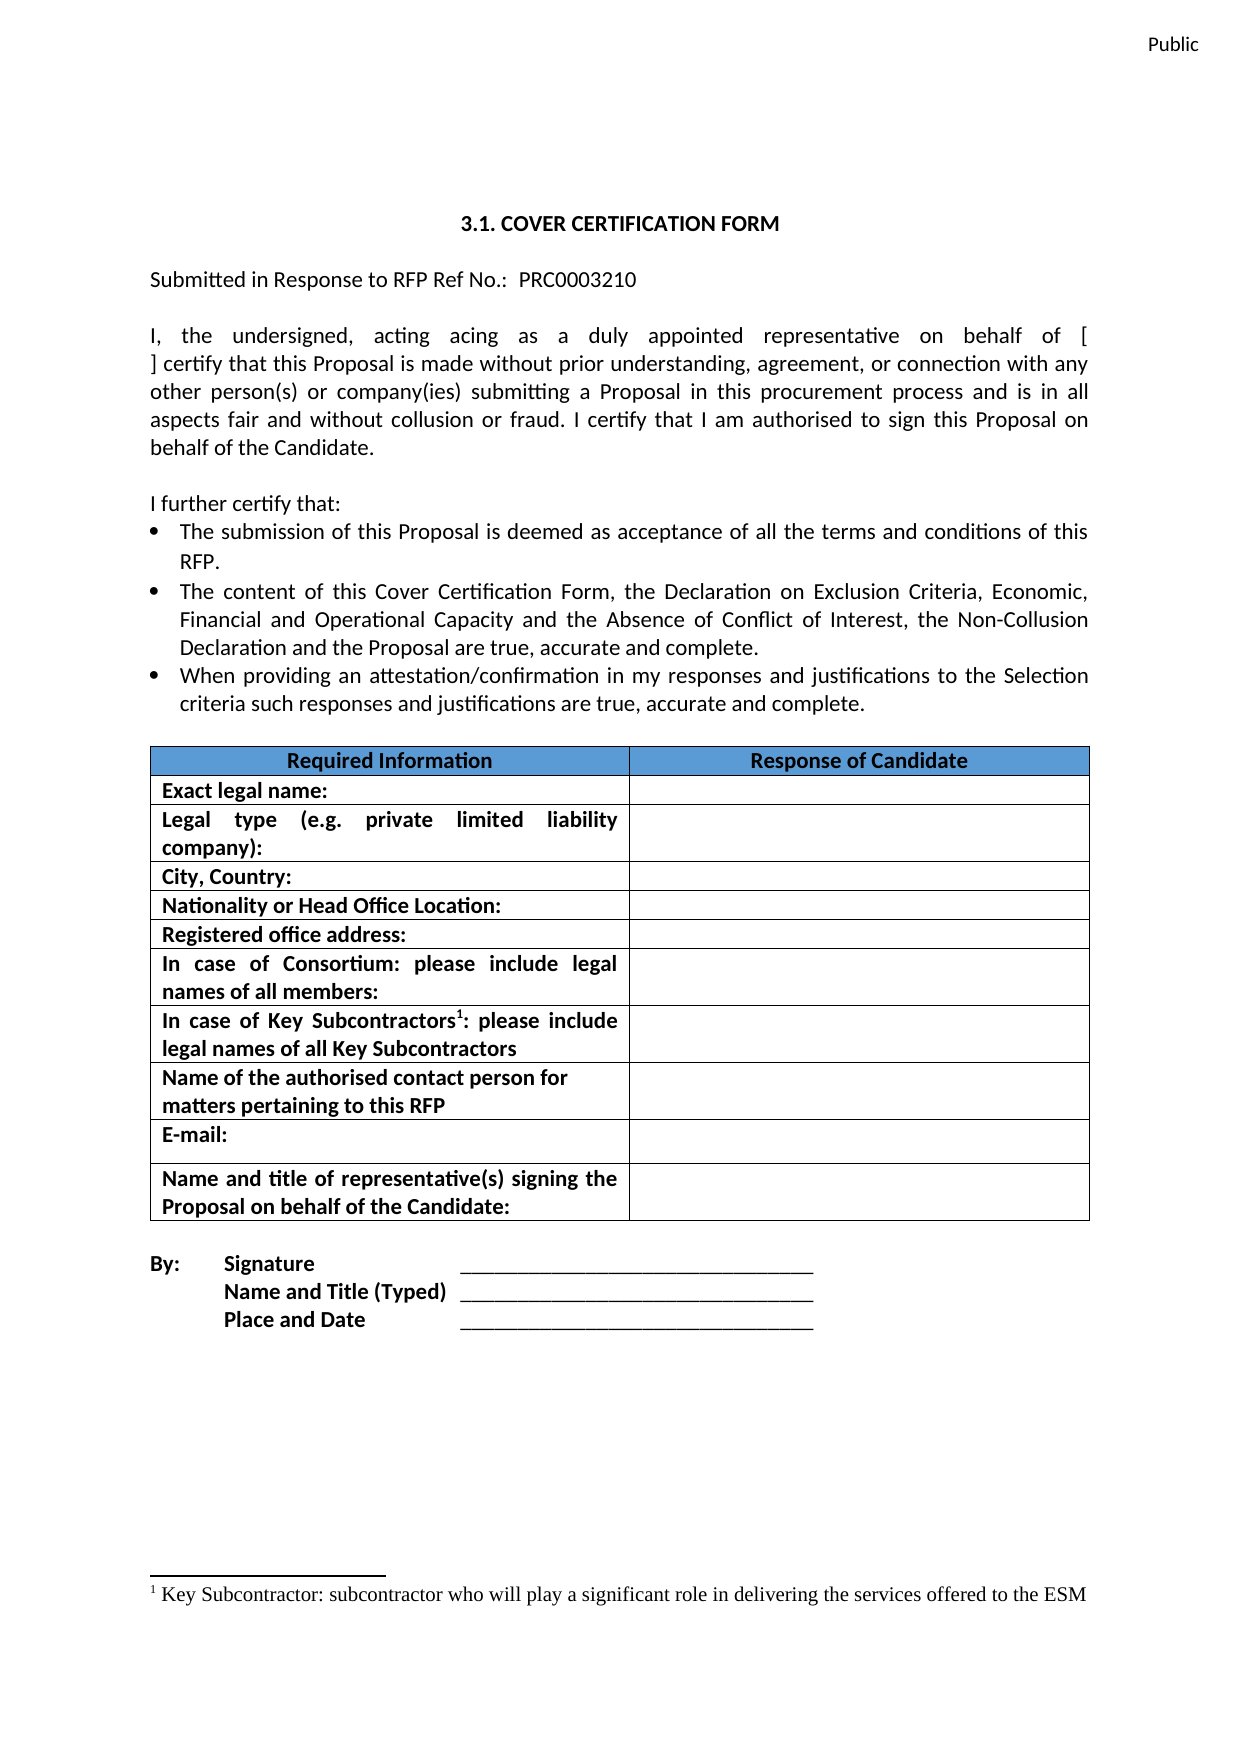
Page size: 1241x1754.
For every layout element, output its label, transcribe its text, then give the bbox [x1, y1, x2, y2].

text Name and Title (Typed) _______________________________ [150, 1277, 1090, 1305]
table_cell E-mail: [151, 1120, 629, 1163]
table_cell In case of Consortium: please include legal names of all members: [151, 949, 629, 1005]
text I further certify that: [150, 489, 1090, 517]
table_cell [630, 1063, 1089, 1119]
list When providing an attestation/confirmation in my responses and justifications to the Selection criteria such responses and justifications are true, accurate and complete. [150, 662, 1090, 718]
table_cell [630, 1120, 1089, 1163]
table_cell [630, 891, 1089, 919]
text By: Signature _______________________________ [150, 1249, 1090, 1277]
table_cell [630, 862, 1089, 890]
text 3.1. COVER CERTIFICATION FORM [150, 209, 1090, 265]
table_cell [630, 1164, 1089, 1220]
table_cell [630, 776, 1089, 804]
table_cell In case of Key Subcontractors: please include legal names of all Key Subcontractors [151, 1006, 629, 1062]
table_header Required Information [151, 747, 629, 775]
table_cell [630, 805, 1089, 861]
text Place and Date _______________________________ [150, 1305, 1090, 1333]
table_cell City, Country: [151, 862, 629, 890]
text Submitted in Response to RFP Ref No.: PRC0003210 [150, 265, 1090, 293]
list The submission of this Proposal is deemed as acceptance of all the terms and conditions of this RFP. [150, 517, 1090, 575]
table_cell Legal type (e.g. private limited liability company): [151, 805, 629, 861]
table_cell Nationality or Head Office Location: [151, 891, 629, 919]
table_cell Name and title of representative(s) signing the Proposal on behalf of the Candidate: [151, 1164, 629, 1220]
table_cell Registered office address: [151, 920, 629, 948]
table_cell Exact legal name: [151, 776, 629, 804]
table_cell [630, 949, 1089, 1005]
table_header Response of Candidate [630, 747, 1089, 775]
table_cell [630, 1006, 1089, 1062]
table_cell [630, 920, 1089, 948]
text I, the undersigned, acting acing as a duly appointed representative on behalf of [ ] certify that this Proposal is made without prior understanding, agreement, or connection with any other person(s) or company(ies) submitting a Proposal in this procurement process and is in all aspects fair and without collusion or fraud. I certify that I am authorised to sign this Proposal on behalf of the Candidate. [150, 321, 1090, 461]
table_cell Name of the authorised contact person for matters pertaining to this RFP [151, 1063, 629, 1119]
list The content of this Cover Certification Form, the Declaration on Exclusion Criteria, Economic, Financial and Operational Capacity and the Absence of Conflict of Interest, the Non-Collusion Declaration and the Proposal are true, accurate and complete. [150, 577, 1090, 662]
